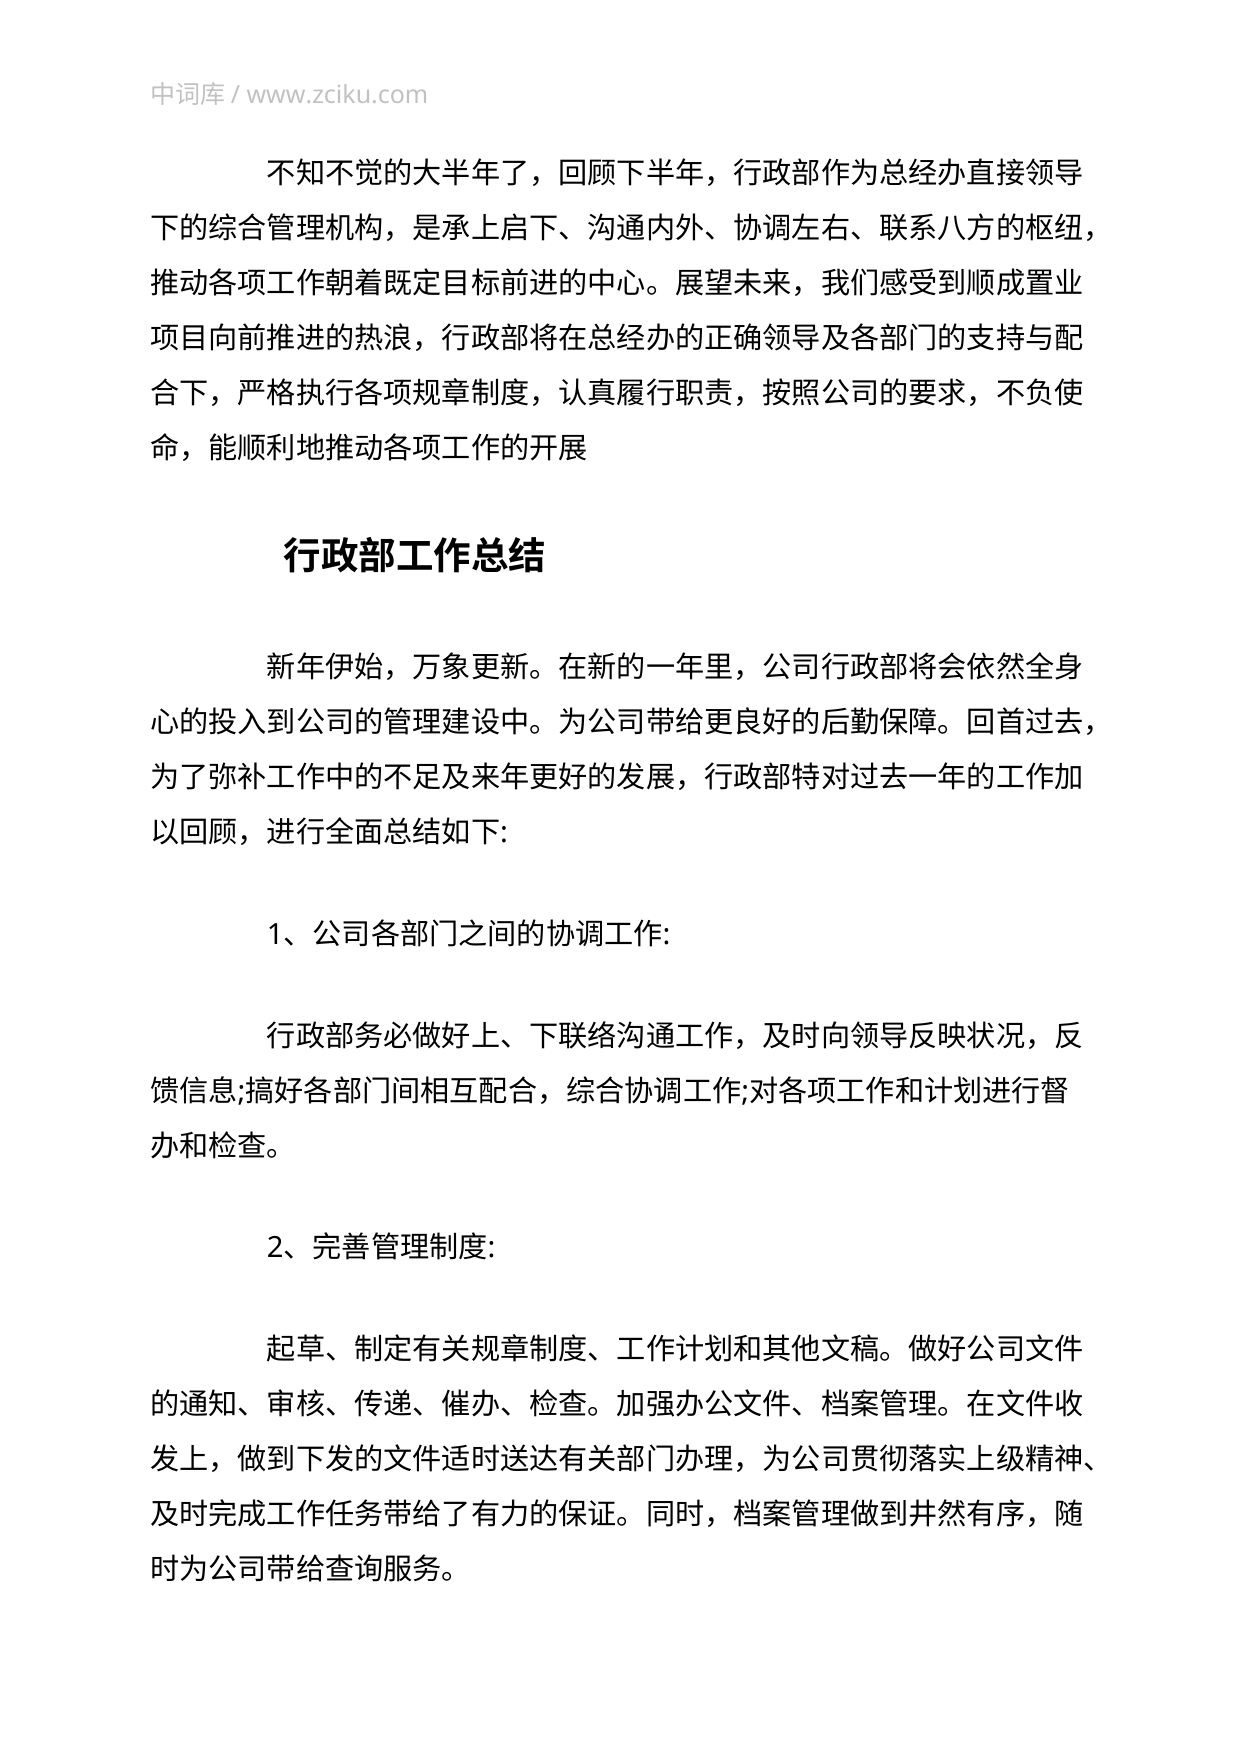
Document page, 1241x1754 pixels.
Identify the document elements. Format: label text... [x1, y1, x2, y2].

text 新年伊始，万象更新。在新的一年里，公司行政部将会依然全身心的投入到公司的管理建设中。为公司带给更良好的后勤保障。回首过去，为了弥补工作中的不足及来年更好的发展，行政部特对过去一年的工作加以回顾，进行全面总结如下: [150, 644, 1090, 851]
text 行政部务必做好上、下联络沟通工作，及时向领导反映状况，反馈信息;搞好各部门间相互配合，综合协调工作;对各项工作和计划进行督办和检查。 [150, 1012, 1090, 1164]
text 行政部工作总结 [150, 526, 1090, 581]
text 1、公司各部门之间的协调工作: [150, 910, 1090, 953]
text 2、完善管理制度: [150, 1224, 1090, 1266]
text 不知不觉的大半年了，回顾下半年，行政部作为总经办直接领导下的综合管理机构，是承上启下、沟通内外、协调左右、联系八方的枢纽，推动各项工作朝着既定目标前进的中心。展望未来，我们感受到顺成置业项目向前推进的热浪，行政部将在总经办的正确领导及各部门的支持与配合下，严格执行各项规章制度，认真履行职责，按照公司的要求，不负使命，能顺利地推动各项工作的开展 [150, 150, 1090, 467]
text 起草、制定有关规章制度、工作计划和其他文稿。做好公司文件的通知、审核、传递、催办、检查。加强办公文件、档案管理。在文件收发上，做到下发的文件适时送达有关部门办理，为公司贯彻落实上级精神、及时完成工作任务带给了有力的保证。同时，档案管理做到井然有序，随时为公司带给查询服务。 [150, 1326, 1090, 1588]
